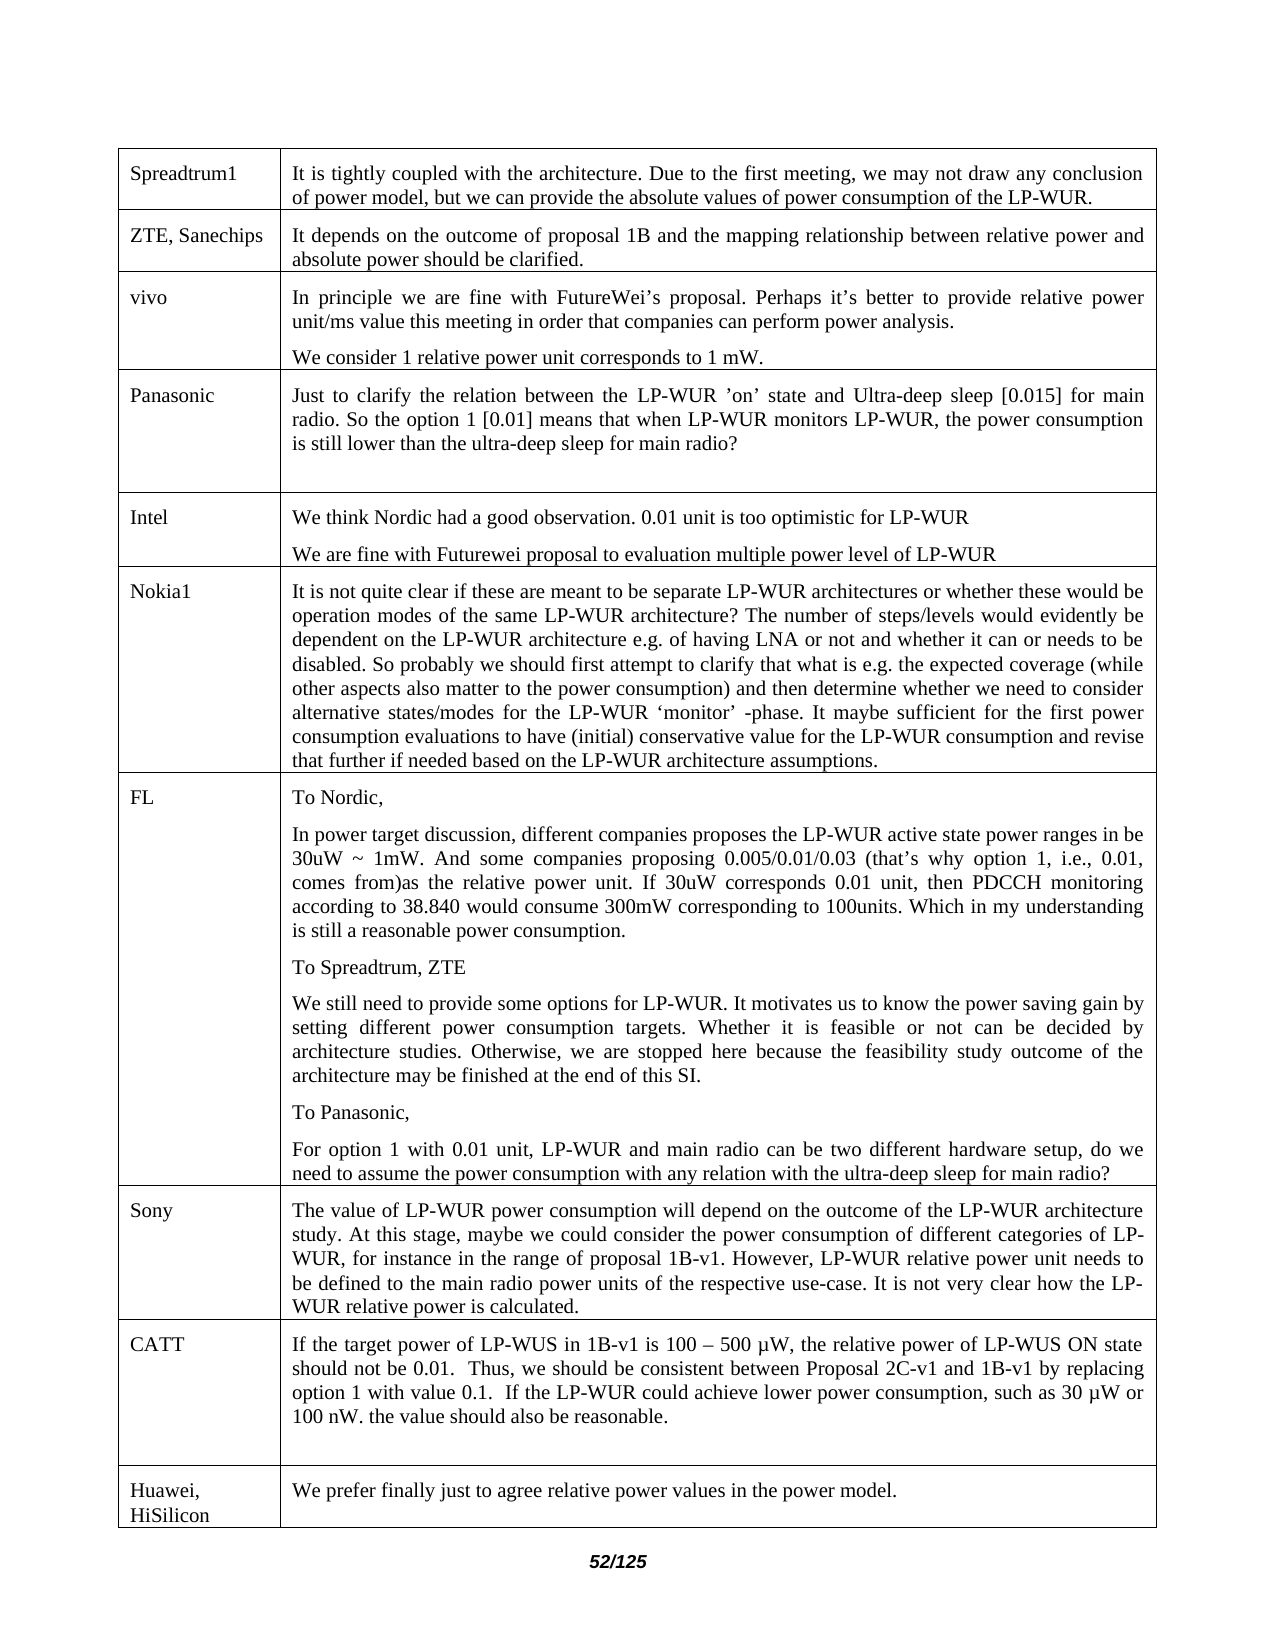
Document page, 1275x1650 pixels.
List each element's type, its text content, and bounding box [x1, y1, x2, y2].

table_cell Intel [119, 493, 280, 566]
table_cell In principle we are fine with FutureWei’s proposal. Perhaps it’s better to provide relative power unit/ms value this meeting in order that companies can perform power analysis. We consider 1 relative power unit corresponds to 1 mW. [281, 272, 1156, 369]
table_cell Spreadtrum1 [119, 149, 280, 209]
table_cell Huawei, HiSilicon [119, 1466, 280, 1527]
table_cell To Nordic, In power target discussion, different companies proposes the LP-WUR active state power ranges in be 30uW ~ 1mW. And some companies proposing 0.005/0.01/0.03 (that’s why option 1, i.e., 0.01, comes from)as the relative power unit. If 30uW corresponds 0.01 unit, then PDCCH monitoring according to 38.840 would consume 300mW corresponding to 100units. Which in my understanding is still a reasonable power consumption. To Spreadtrum, ZTE We still need to provide some options for LP-WUR. It motivates us to know the power saving gain by setting different power consumption targets. Whether it is feasible or not can be decided by architecture studies. Otherwise, we are stopped here because the feasibility study outcome of the architecture may be finished at the end of this SI. To Panasonic, For option 1 with 0.01 unit, LP-WUR and main radio can be two different hardware setup, do we need to assume the power consumption with any relation with the ultra-deep sleep for main radio? [281, 773, 1156, 1185]
table_cell Just to clarify the relation between the LP-WUR ’on’ state and Ultra-deep sleep [0.015] for main radio. So the option 1 [0.01] means that when LP-WUR monitors LP-WUR, the power consumption is still lower than the ultra-deep sleep for main radio? [281, 370, 1156, 492]
table_cell FL [119, 773, 280, 1185]
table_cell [281, 1466, 1156, 1527]
table_cell It is not quite clear if these are meant to be separate LP-WUR architectures or whether these would be operation modes of the same LP-WUR architecture? The number of steps/levels would evidently be dependent on the LP-WUR architecture e.g. of having LNA or not and whether it can or needs to be disabled. So probably we should first attempt to clarify that what is e.g. the expected coverage (while other aspects also matter to the power consumption) and then determine whether we need to consider alternative states/modes for the LP-WUR ‘monitor’ -phase. It maybe sufficient for the first power consumption evaluations to have (initial) conservative value for the LP-WUR consumption and revise that further if needed based on the LP-WUR architecture assumptions. [281, 567, 1156, 772]
table_cell CATT [119, 1320, 280, 1465]
table_cell Sony [119, 1186, 280, 1318]
table_cell If the target power of LP-WUS in 1B-v1 is 100 – 500 µW, the relative power of LP-WUS ON state should not be 0.01. Thus, we should be consistent between Proposal 2C-v1 and 1B-v1 by replacing option 1 with value 0.1. If the LP-WUR could achieve lower power consumption, such as 30 µW or 100 nW. the value should also be reasonable. [281, 1320, 1156, 1465]
table_cell Panasonic [119, 370, 280, 492]
table_cell It is tightly coupled with the architecture. Due to the first meeting, we may not draw any conclusion of power model, but we can provide the absolute values of power consumption of the LP-WUR. [281, 149, 1156, 209]
table_cell The value of LP-WUR power consumption will depend on the outcome of the LP-WUR architecture study. At this stage, maybe we could consider the power consumption of different categories of LP-WUR, for instance in the range of proposal 1B-v1. However, LP-WUR relative power unit needs to be defined to the main radio power units of the respective use-case. It is not very clear how the LP-WUR relative power is calculated. [281, 1186, 1156, 1318]
table_cell It depends on the outcome of proposal 1B and the mapping relationship between relative power and absolute power should be clarified. [281, 210, 1156, 271]
table_cell Nokia1 [119, 567, 280, 772]
table_cell We think Nordic had a good observation. 0.01 unit is too optimistic for LP-WUR We are fine with Futurewei proposal to evaluation multiple power level of LP-WUR [281, 493, 1156, 566]
table_cell vivo [119, 272, 280, 369]
table_cell ZTE, Sanechips [119, 210, 280, 271]
